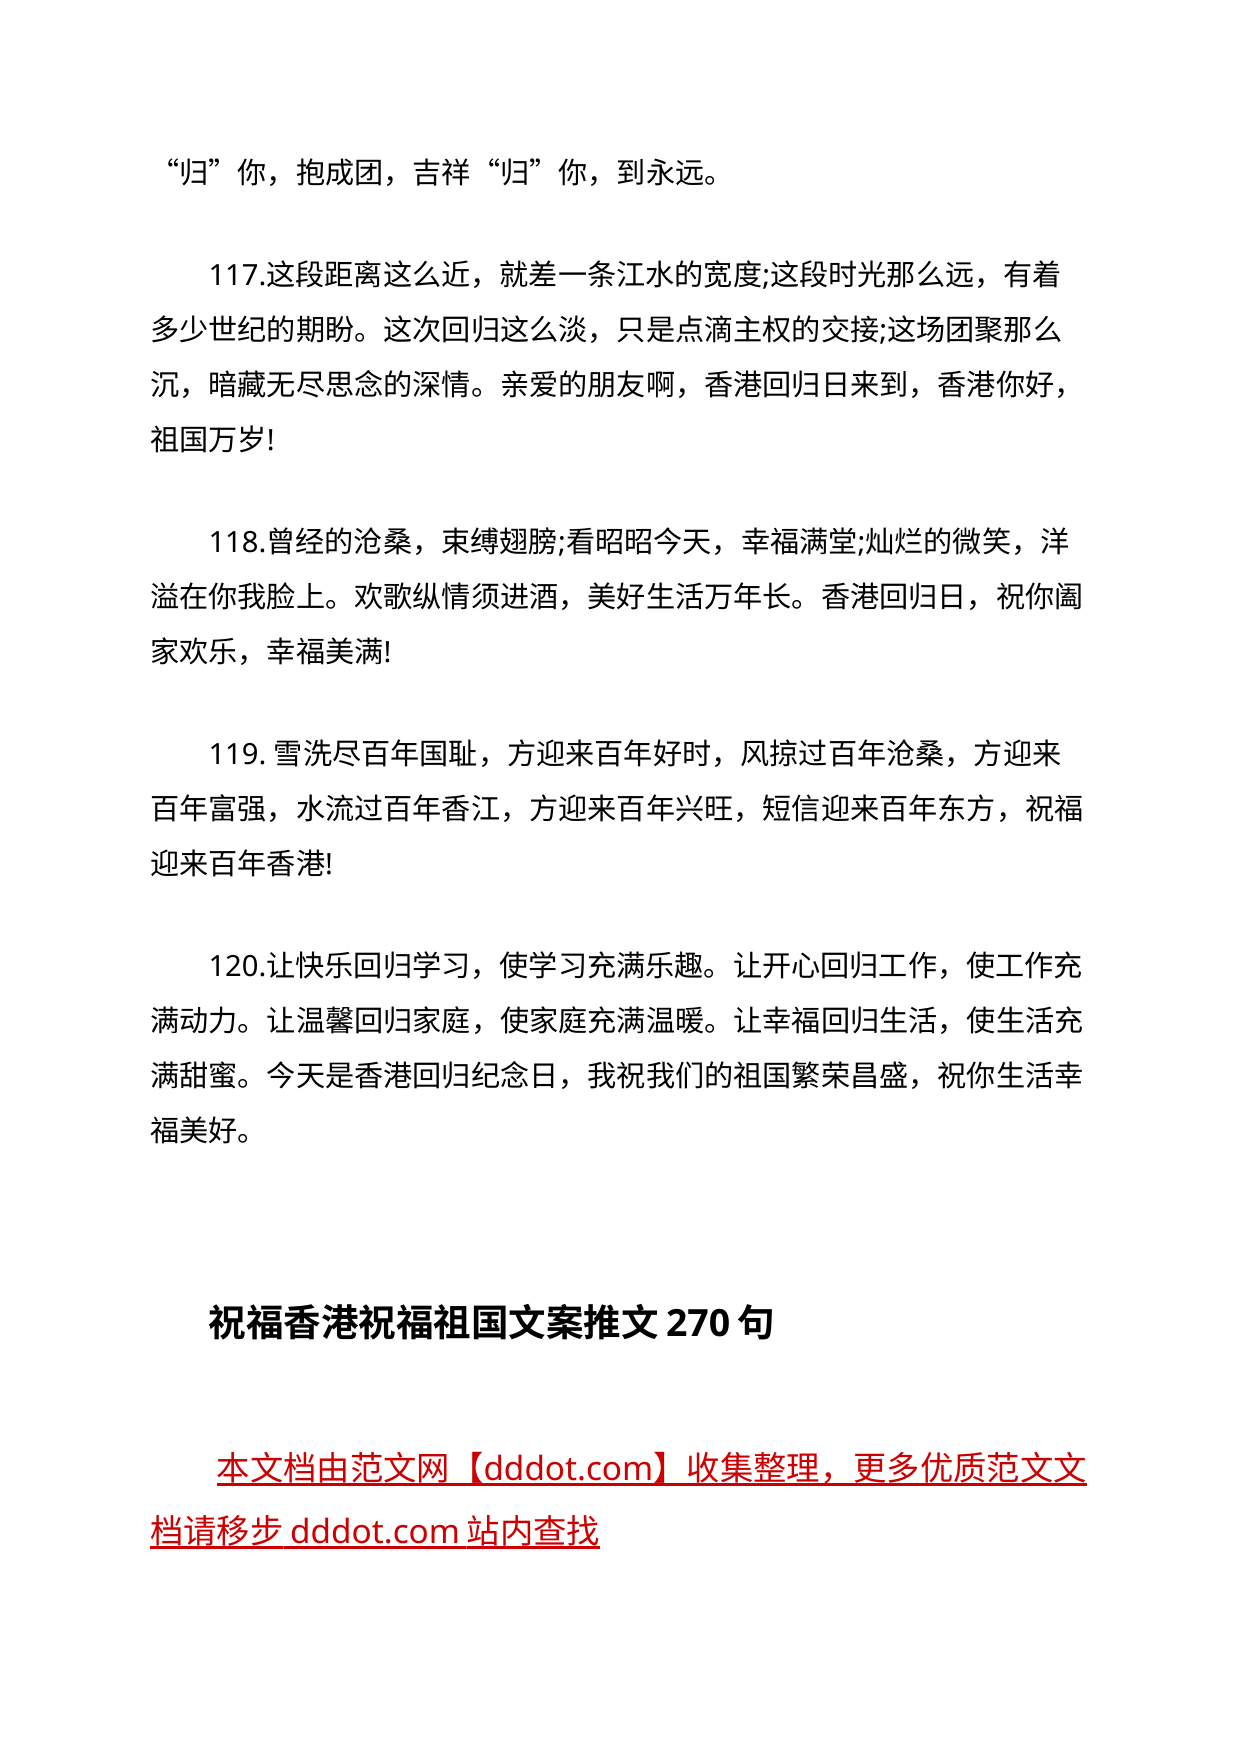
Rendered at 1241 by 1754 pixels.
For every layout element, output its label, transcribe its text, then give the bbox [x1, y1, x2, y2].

text 117.这段距离这么近，就差一条江水的宽度;这段时光那么远，有着多少世纪的期盼。这次回归这么淡，只是点滴主权的交接;这场团聚那么沉，暗藏无尽思念的深情。亲爱的朋友啊，香港回归日来到，香港你好，祖国万岁! [150, 252, 1090, 459]
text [150, 150, 1090, 192]
text 本文档由范文网【dddot.com】收集整理，更多优质范文文档请移步dddot.com站内查找 [150, 1442, 1090, 1553]
text 祝福香港祝福祖国文案推文270句 [150, 1293, 1090, 1348]
text 118.曾经的沧桑，束缚翅膀;看昭昭今天，幸福满堂;灿烂的微笑，洋溢在你我脸上。欢歌纵情须进酒，美好生活万年长。香港回归日，祝你阖家欢乐，幸福美满! [150, 519, 1090, 671]
text 120.让快乐回归学习，使学习充满乐趣。让开心回归工作，使工作充满动力。让温馨回归家庭，使家庭充满温暖。让幸福回归生活，使生活充满甜蜜。今天是香港回归纪念日，我祝我们的祖国繁荣昌盛，祝你生活幸福美好。 [150, 942, 1090, 1149]
text 119. 雪洗尽百年国耻，方迎来百年好时，风掠过百年沧桑，方迎来百年富强，水流过百年香江，方迎来百年兴旺，短信迎来百年东方，祝福迎来百年香港! [150, 731, 1090, 883]
